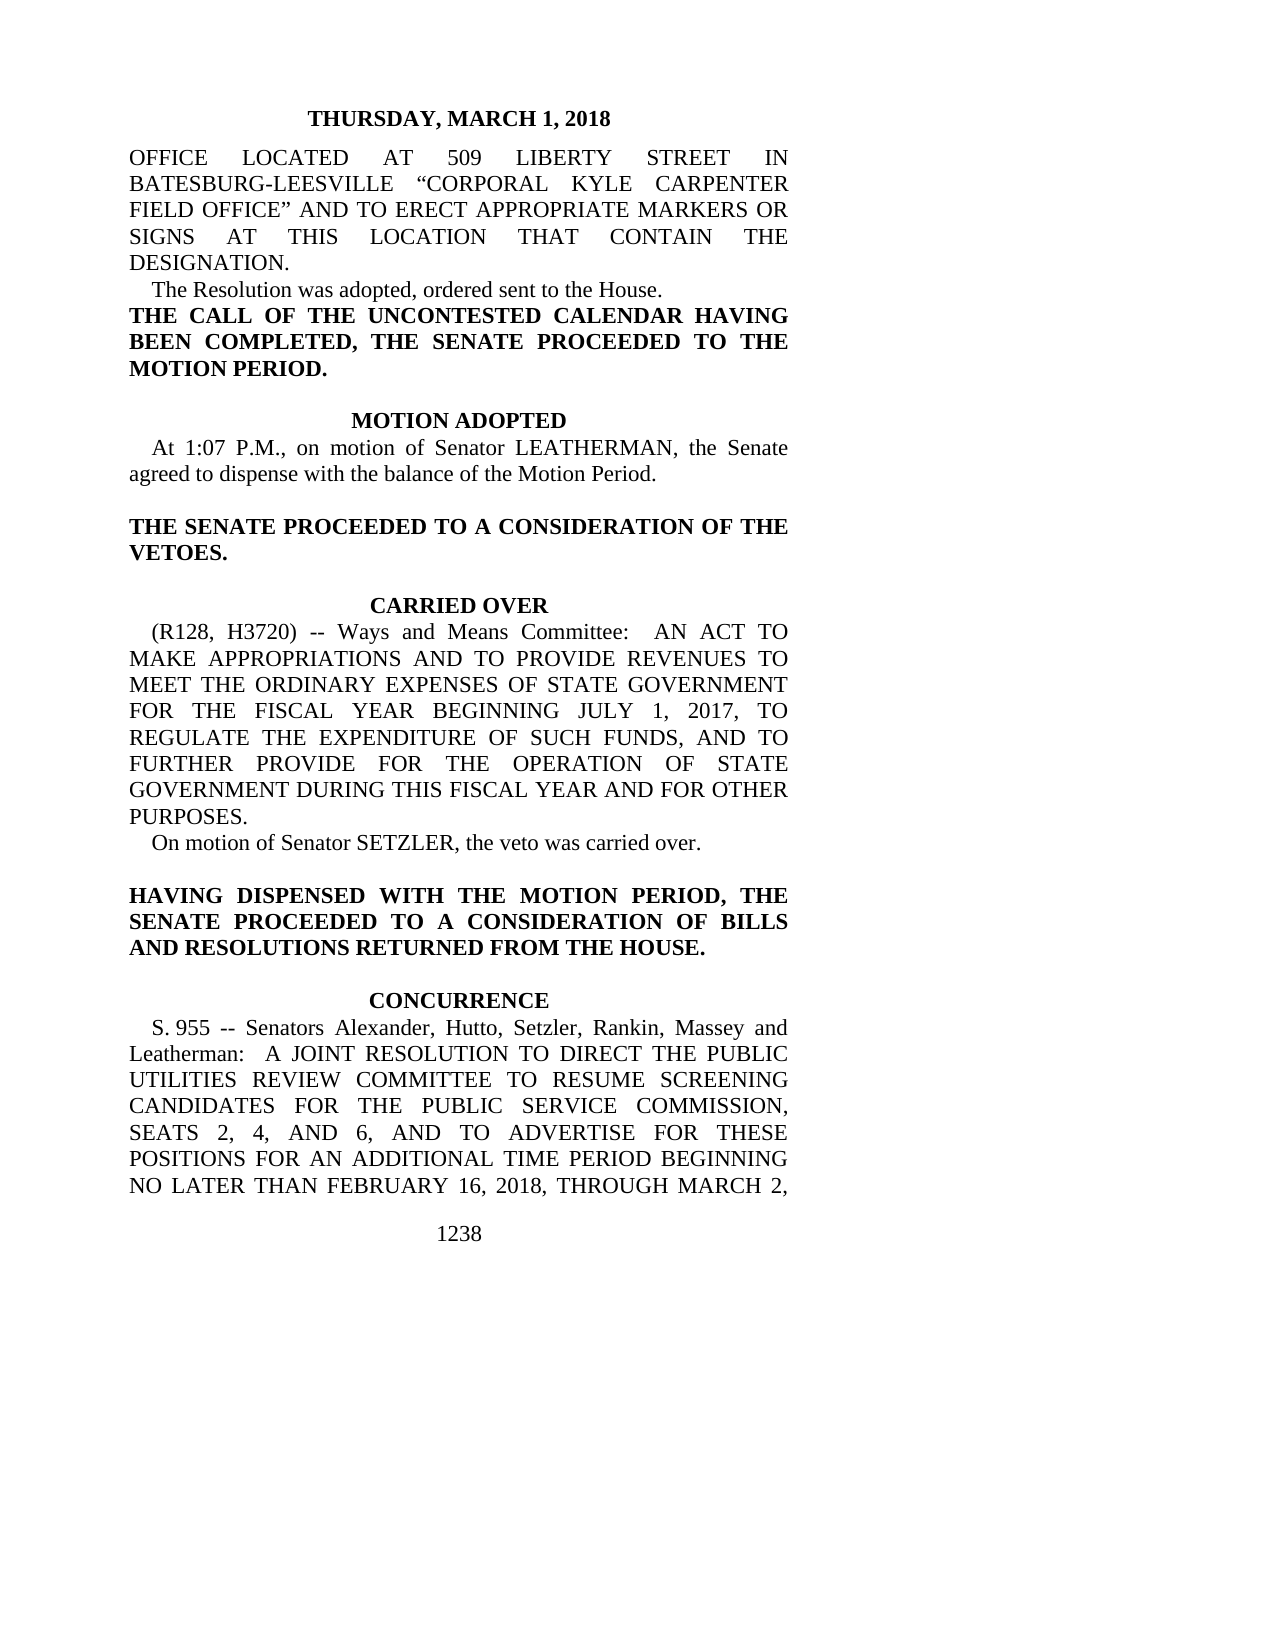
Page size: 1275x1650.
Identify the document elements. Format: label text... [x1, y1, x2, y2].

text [129, 1013, 789, 1198]
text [129, 144, 789, 276]
text THE SENATE PROCEEDED TO A CONSIDERATION OF THE VETOES. [129, 513, 789, 566]
text MOTION ADOPTED [129, 407, 789, 434]
text CARRIED OVER [129, 592, 789, 618]
text At 1:07 P.M., on motion of Senator LEATHERMAN, the Senate agreed to dispense with the balance of the Motion Period. [129, 434, 789, 486]
text The Resolution was adopted, ordered sent to the House. [129, 276, 789, 302]
text CONCURRENCE [129, 987, 789, 1013]
text (R128, H3720) -- Ways and Means Committee: AN ACT TO MAKE APPROPRIATIONS AND TO PROVIDE REVENUES TO MEET THE ORDINARY EXPENSES OF STATE GOVERNMENT FOR THE FISCAL YEAR BEGINNING JULY 1, 2017, TO REGULATE THE EXPENDITURE OF SUCH FUNDS, AND TO FURTHER PROVIDE FOR THE OPERATION OF STATE GOVERNMENT DURING THIS FISCAL YEAR AND FOR OTHER PURPOSES. [129, 618, 789, 829]
text On motion of Senator SETZLER, the veto was carried over. [129, 829, 789, 855]
text HAVING DISPENSED WITH THE MOTION PERIOD, THE SENATE PROCEEDED TO A CONSIDERATION OF BILLS AND RESOLUTIONS RETURNED FROM THE HOUSE. [129, 882, 789, 961]
text THE CALL OF THE UNCONTESTED CALENDAR HAVING BEEN COMPLETED, THE SENATE PROCEEDED TO THE MOTION PERIOD. [129, 302, 789, 381]
